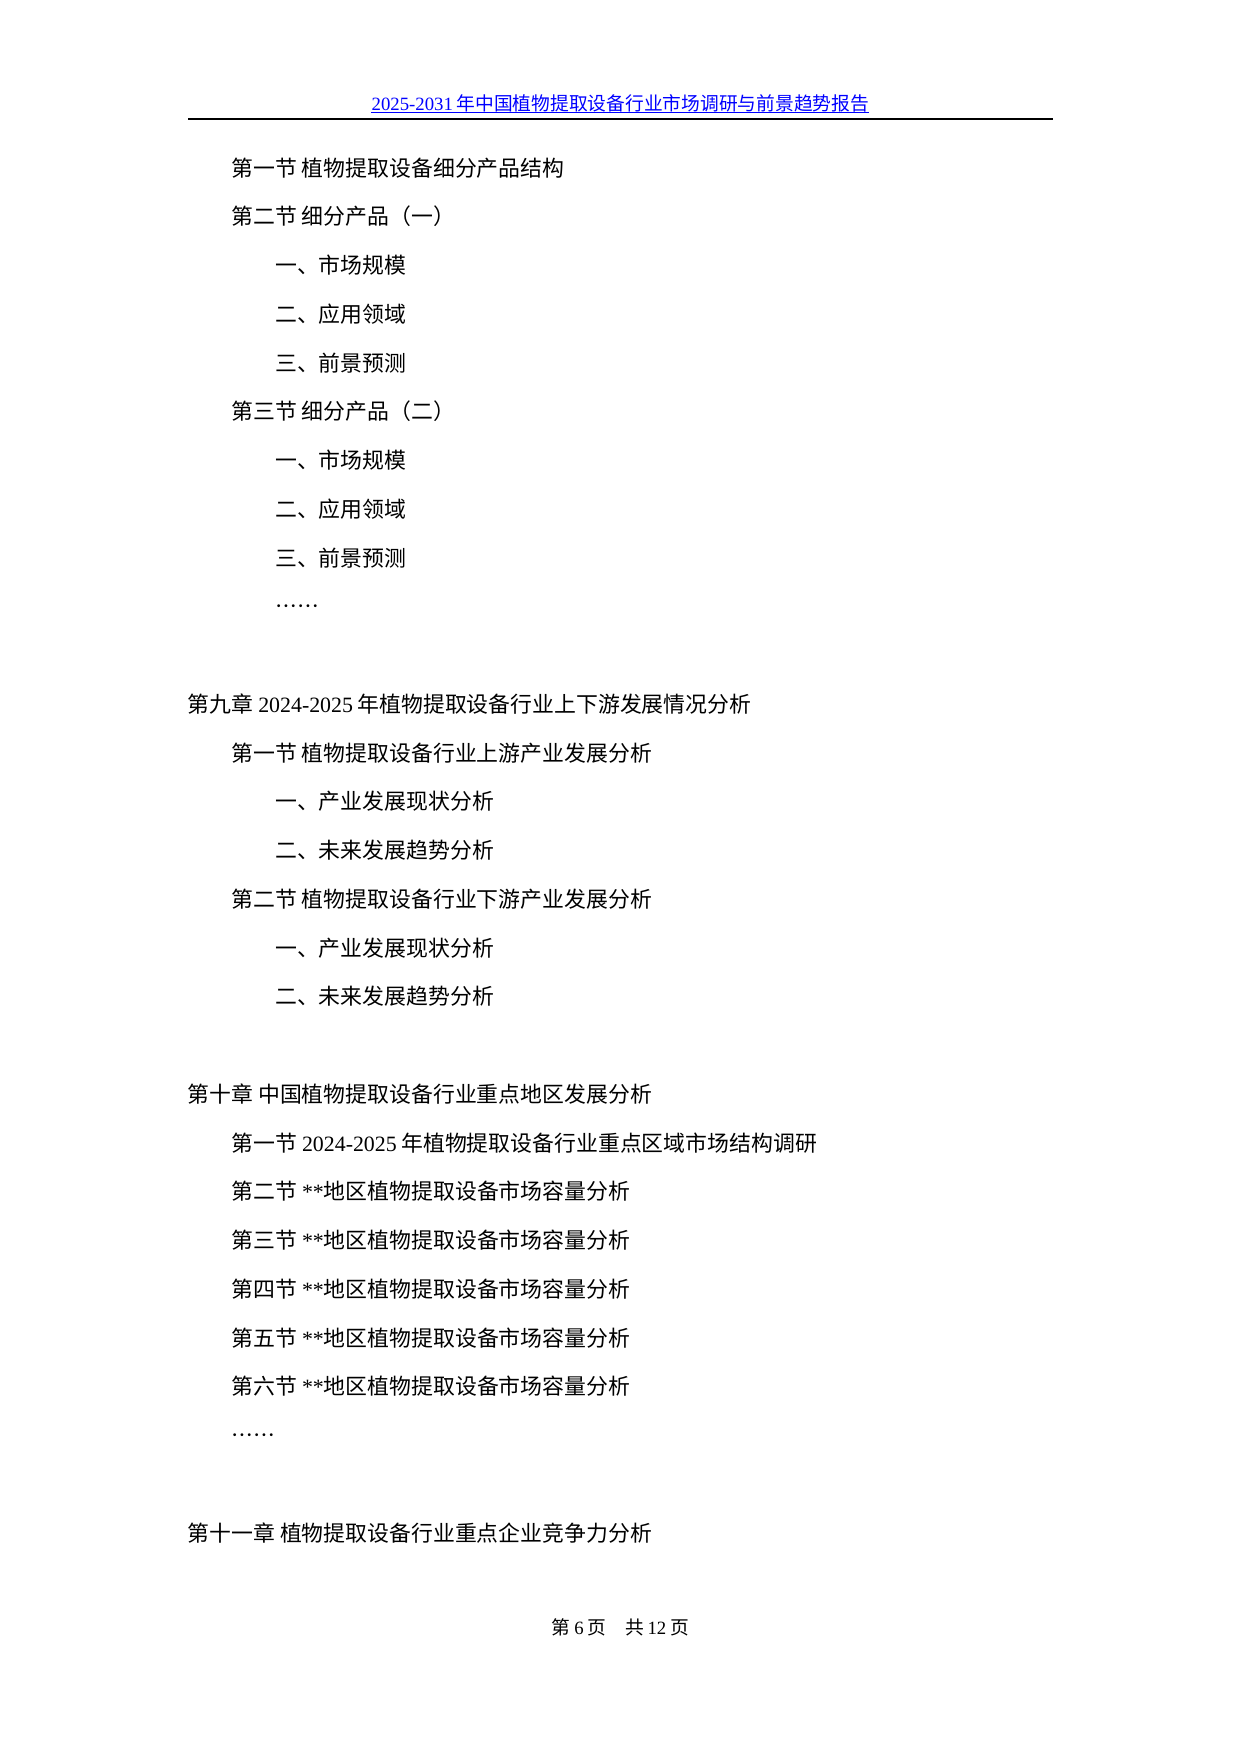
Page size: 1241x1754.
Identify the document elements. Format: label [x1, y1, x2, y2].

text [187, 150, 1053, 1548]
